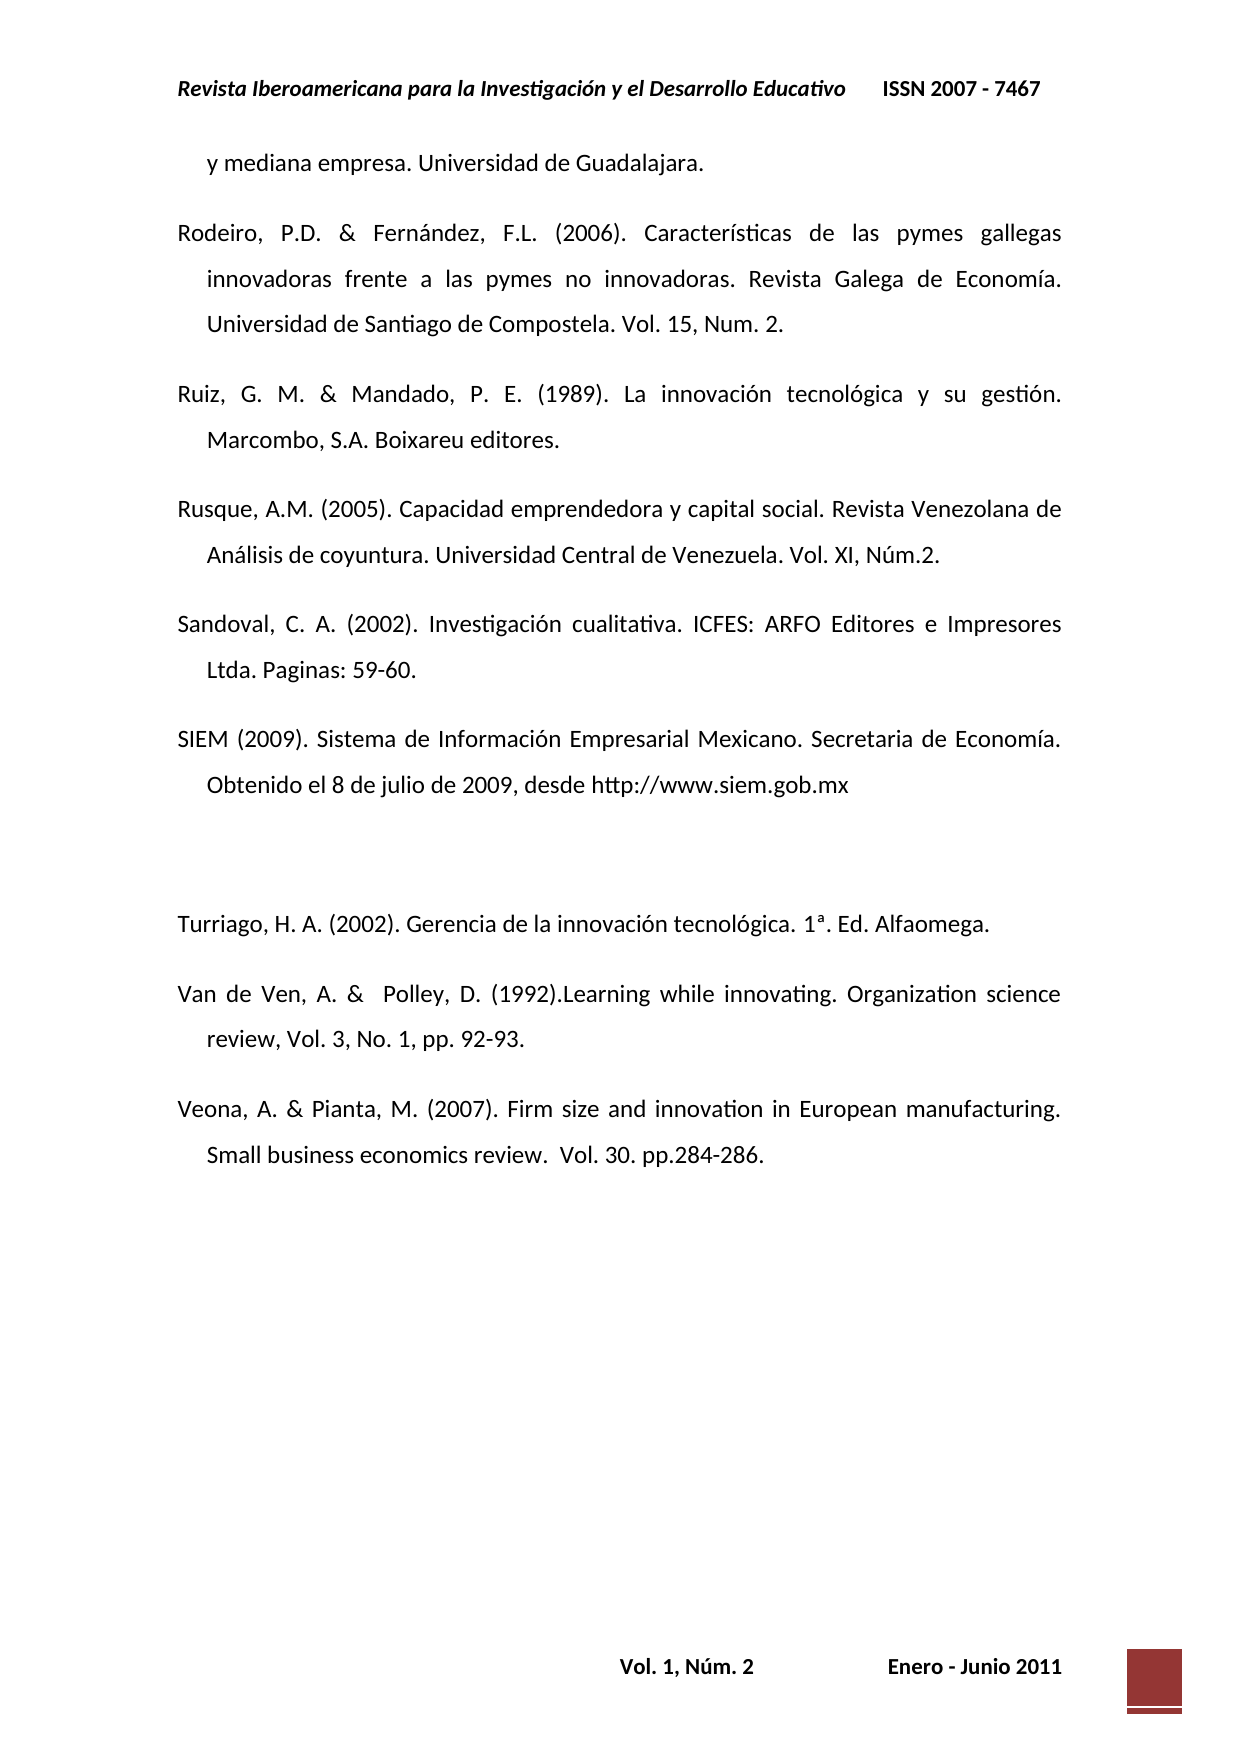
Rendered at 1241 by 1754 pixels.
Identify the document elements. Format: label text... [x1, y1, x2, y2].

text Veona, A. & Pianta, M. (2007). Firm size and innovation in European manufacturing. Small business economics review. Vol. 30. pp.284-286. [177, 1093, 1063, 1169]
text Van de Ven, A. & Polley, D. (1992).Learning while innovating. Organization science review, Vol. 3, No. 1, pp. 92-93. [177, 978, 1063, 1054]
text Rodeiro, P.D. & Fernández, F.L. (2006). Características de las pymes gallegas innovadoras frente a las pymes no innovadoras. Revista Galega de Economía. Universidad de Santiago de Compostela. Vol. 15, Num. 2. [177, 217, 1063, 339]
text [177, 148, 1063, 178]
text Turriago, H. A. (2002). Gerencia de la innovación tecnológica. 1ª. Ed. Alfaomega. [177, 908, 1063, 939]
text Ruiz, G. M. & Mandado, P. E. (1989). La innovación tecnológica y su gestión. Marcombo, S.A. Boixareu editores. [177, 378, 1063, 454]
text SIEM (2009). Sistema de Información Empresarial Mexicano. Secretaria de Economía. Obtenido el 8 de julio de 2009, desde http://www.siem.gob.mx [177, 724, 1063, 800]
text Rusque, A.M. (2005). Capacidad emprendedora y capital social. Revista Venezolana de Análisis de coyuntura. Universidad Central de Venezuela. Vol. XI, Núm.2. [177, 493, 1063, 569]
text Sandoval, C. A. (2002). Investigación cualitativa. ICFES: ARFO Editores e Impresores Ltda. Paginas: 59-60. [177, 608, 1063, 685]
